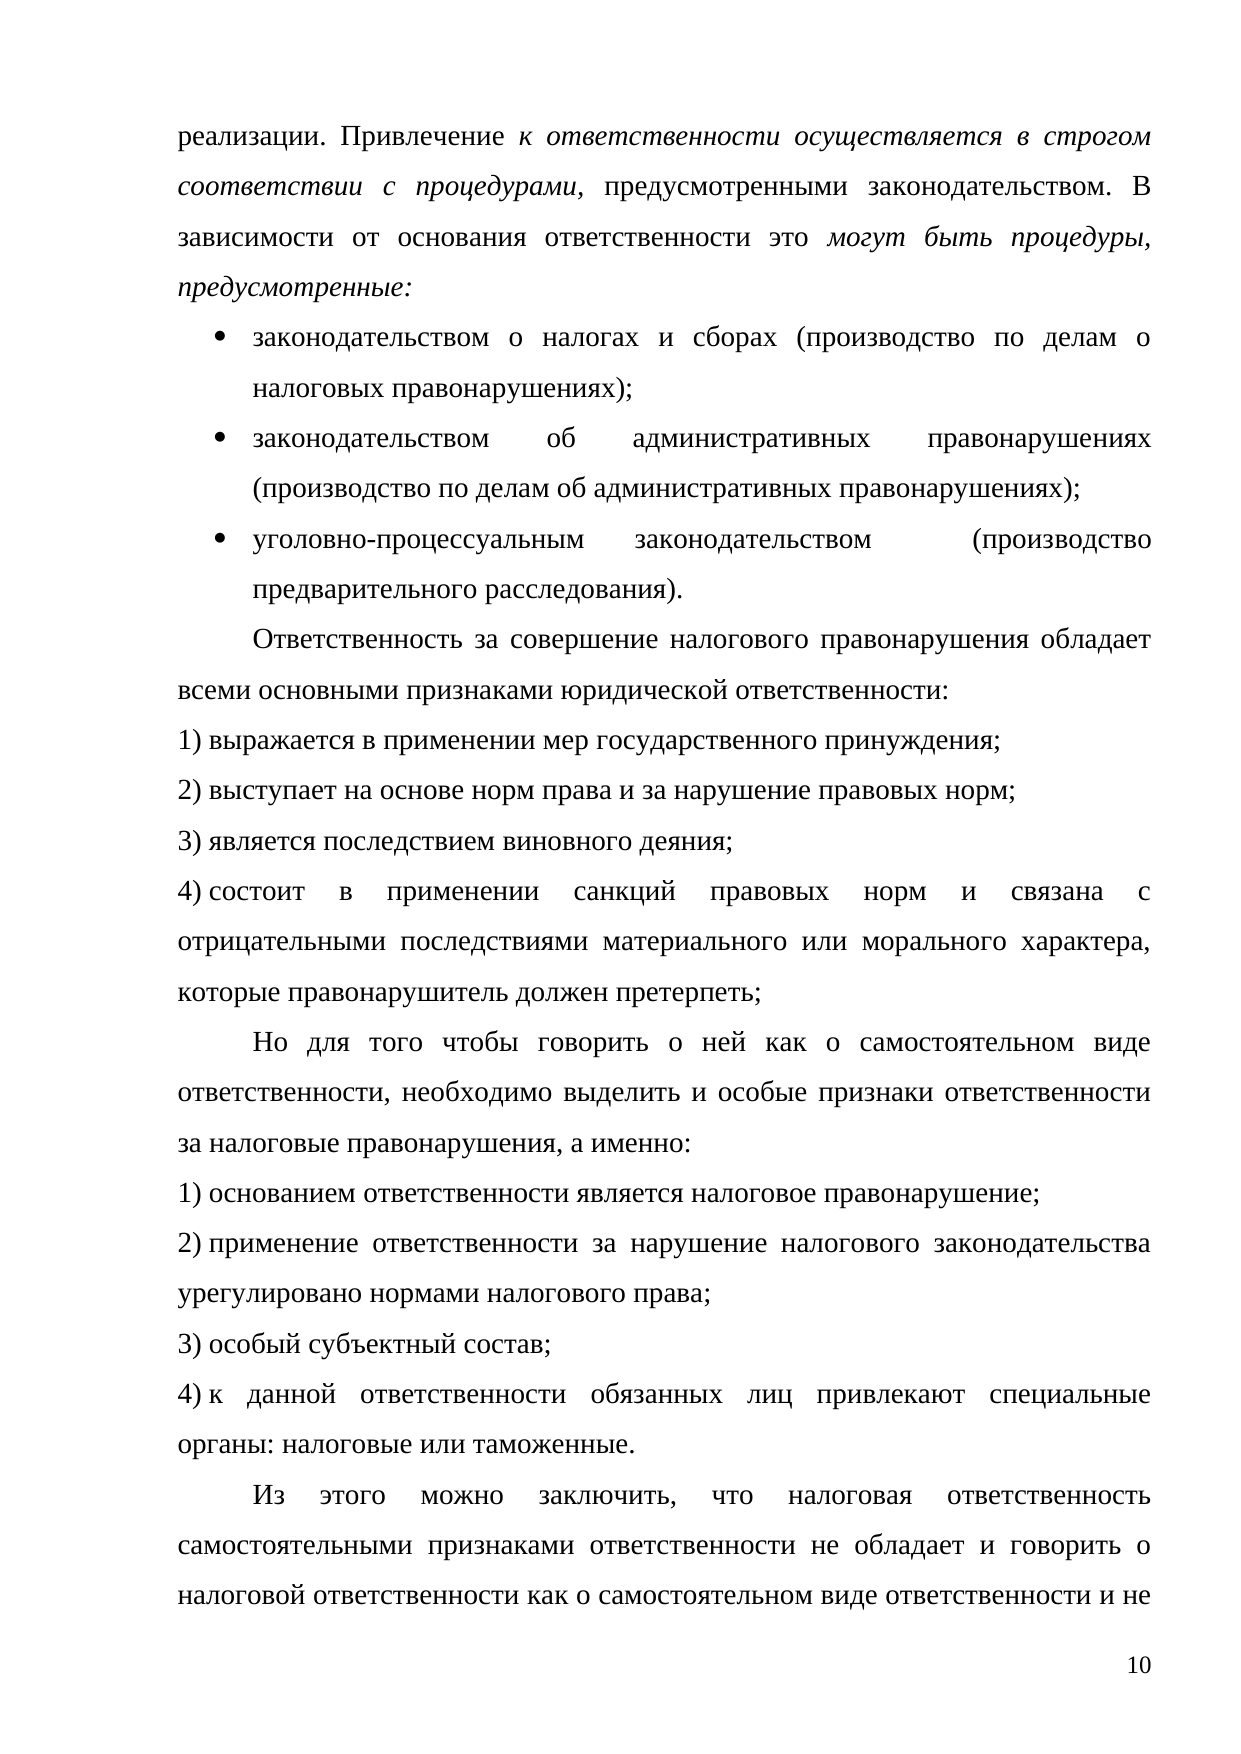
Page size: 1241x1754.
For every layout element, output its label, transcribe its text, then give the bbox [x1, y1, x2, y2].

list законодательством о налогах и сборах (производство по делам о налоговых правонарушениях); [215, 319, 1152, 403]
list законодательством об административных правонарушениях (производство по делам об административных правонарушениях); [215, 420, 1152, 504]
text 3) является последствием виновного деяния; [177, 823, 1152, 856]
text 1) выражается в применении мер государственного принуждения; [177, 722, 1152, 756]
text Но для того чтобы говорить о ней как о самостоятельном виде ответственности, необходимо выделить и особые признаки ответственности за налоговые правонарушения, а именно: [177, 1024, 1152, 1158]
text 2) выступает на основе норм права и за нарушение правовых норм; [177, 772, 1152, 806]
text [177, 118, 1152, 303]
text 4) к данной ответственности обязанных лиц привлекают специальные органы: налоговые или таможенные. [177, 1376, 1152, 1460]
text 3) особый субъектный состав; [177, 1326, 1152, 1359]
text 2) применение ответственности за нарушение налогового законодательства урегулировано нормами налогового права; [177, 1225, 1152, 1309]
list уголовно-процессуальным законодательством (производство предварительного расследования). [215, 521, 1152, 605]
text 1) основанием ответственности является налоговое правонарушение; [177, 1175, 1152, 1208]
text Ответственность за совершение налогового правонарушения обладает всеми основными признаками юридической ответственности: [177, 622, 1152, 705]
text 4) состоит в применении санкций правовых норм и связана с отрицательными последствиями материального или морального характера, которые правонарушитель должен претерпеть; [177, 873, 1152, 1007]
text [177, 1477, 1152, 1611]
